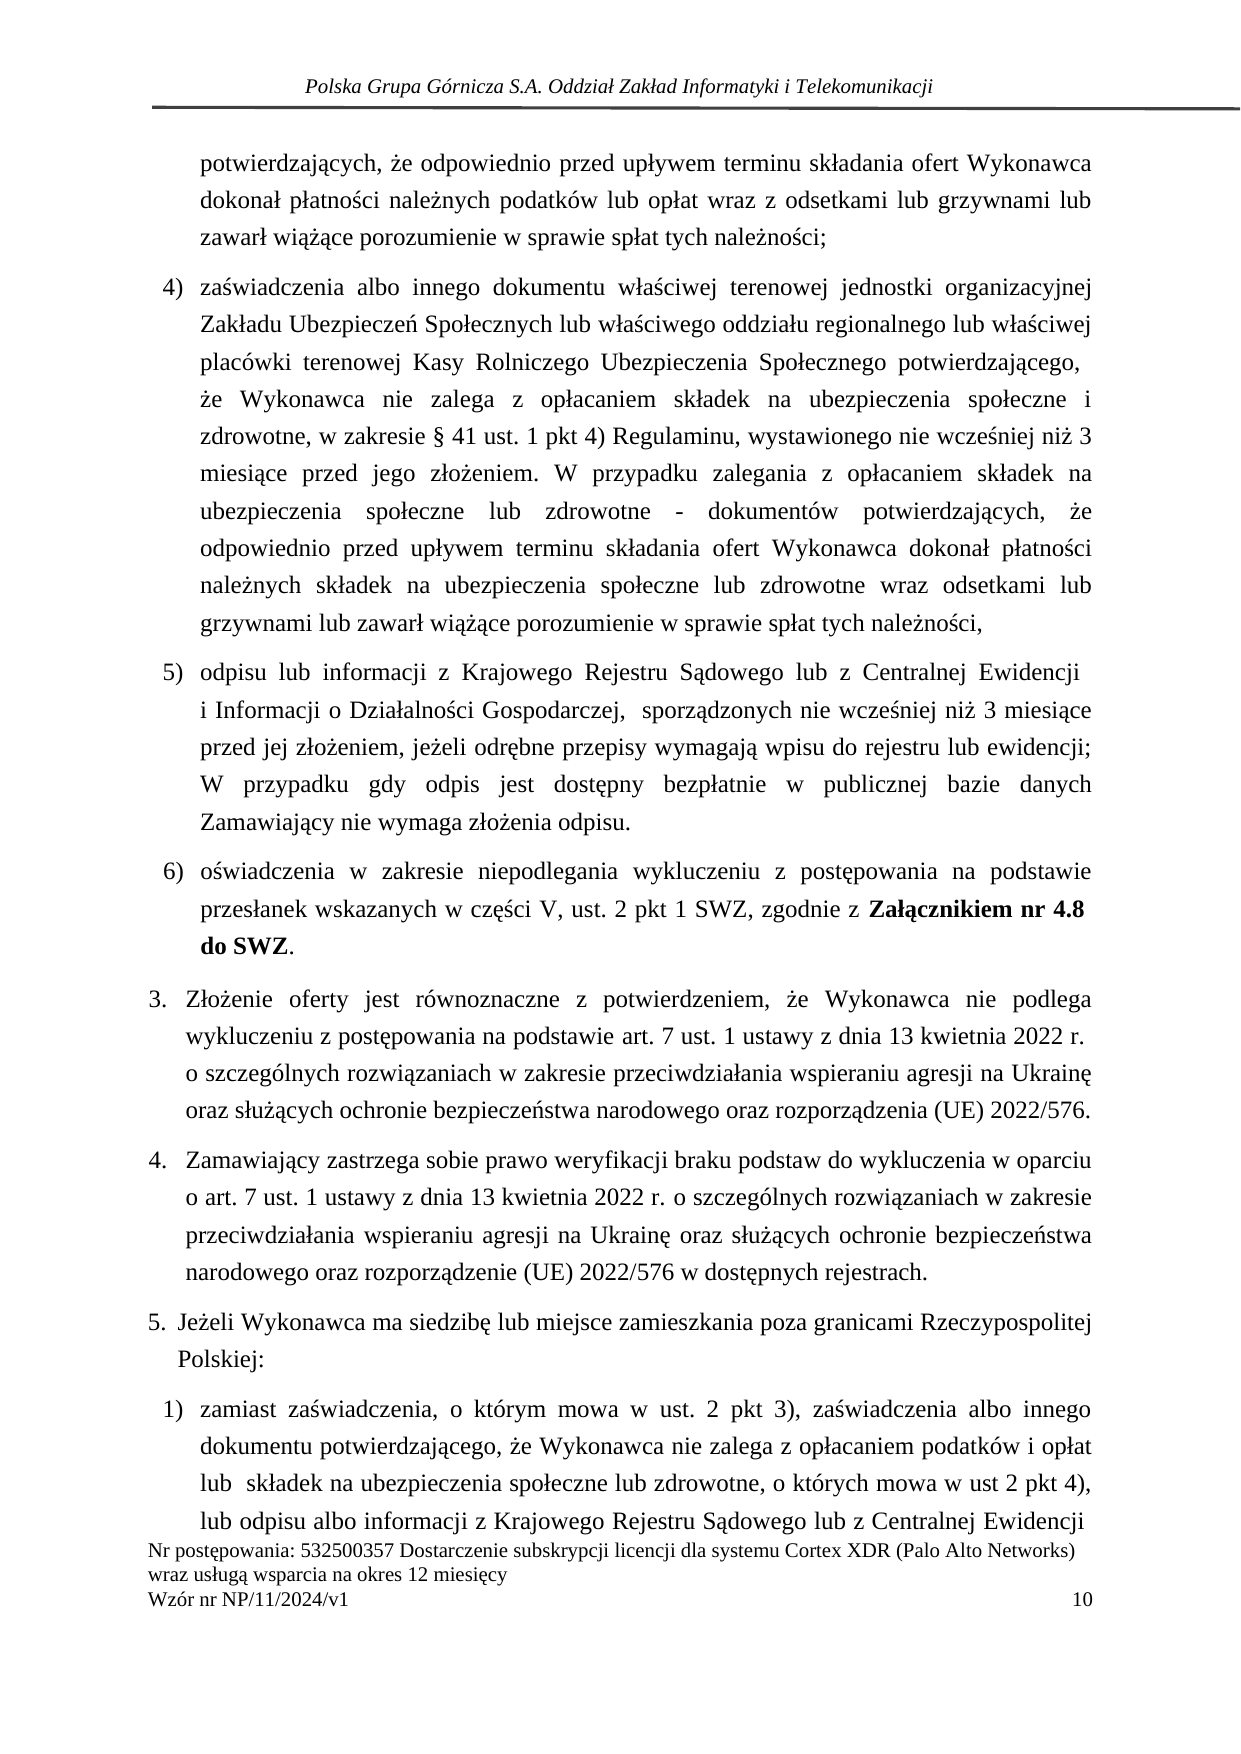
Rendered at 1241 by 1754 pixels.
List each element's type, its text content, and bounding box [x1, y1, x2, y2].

list odpisu lub informacji z Krajowego Rejestru Sądowego lub z Centralnej Ewidencji i Informacji o Działalności Gospodarczej, sporządzonych nie wcześniej niż 3 miesiące przed jej złożeniem, jeżeli odrębne przepisy wymagają wpisu do rejestru lub ewidencji; W przypadku gdy odpis jest dostępny bezpłatnie w publicznej bazie danych Zamawiający nie wymaga złożenia odpisu. [162, 657, 1093, 835]
list oświadczenia w zakresie niepodlegania wykluczeniu z postępowania na podstawie przesłanek wskazanych w części V, ust. 2 pkt 1 SWZ, zgodnie z Załącznikiem nr 4.8 do SWZ. [163, 856, 1093, 960]
list Jeżeli Wykonawca ma siedzibę lub miejsce zamieszkania poza granicami Rzeczypospolitej Polskiej: [148, 1307, 1093, 1373]
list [162, 148, 1093, 251]
list Zamawiający zastrzega sobie prawo weryfikacji braku podstaw do wykluczenia w oparciu o art. 7 ust. 1 ustawy z dnia 13 kwietnia 2022 r. o szczególnych rozwiązaniach w zakresie przeciwdziałania wspieraniu agresji na Ukrainę oraz służących ochronie bezpieczeństwa narodowego oraz rozporządzenie (UE) 2022/576 w dostępnych rejestrach. [148, 1145, 1093, 1286]
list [162, 1394, 1093, 1534]
list Złożenie oferty jest równoznaczne z potwierdzeniem, że Wykonawca nie podlega wykluczeniu z postępowania na podstawie art. 7 ust. 1 ustawy z dnia 13 kwietnia 2022 r. o szczególnych rozwiązaniach w zakresie przeciwdziałania wspieraniu agresji na Ukrainę oraz służących ochronie bezpieczeństwa narodowego oraz rozporządzenia (UE) 2022/576. [148, 984, 1093, 1124]
list zaświadczenia albo innego dokumentu właściwej terenowej jednostki organizacyjnej Zakładu Ubezpieczeń Społecznych lub właściwego oddziału regionalnego lub właściwej placówki terenowej Kasy Rolniczego Ubezpieczenia Społecznego potwierdzającego, że Wykonawca nie zalega z opłacaniem składek na ubezpieczenia społeczne i zdrowotne, w zakresie § 41 ust. 1 pkt 4) Regulaminu, wystawionego nie wcześniej niż 3 miesiące przed jego złożeniem. W przypadku zalegania z opłacaniem składek na ubezpieczenia społeczne lub zdrowotne - dokumentów potwierdzających, że odpowiednio przed upływem terminu składania ofert Wykonawca dokonał płatności należnych składek na ubezpieczenia społeczne lub zdrowotne wraz odsetkami lub grzywnami lub zawarł wiążące porozumienie w sprawie spłat tych należności, [162, 272, 1093, 636]
